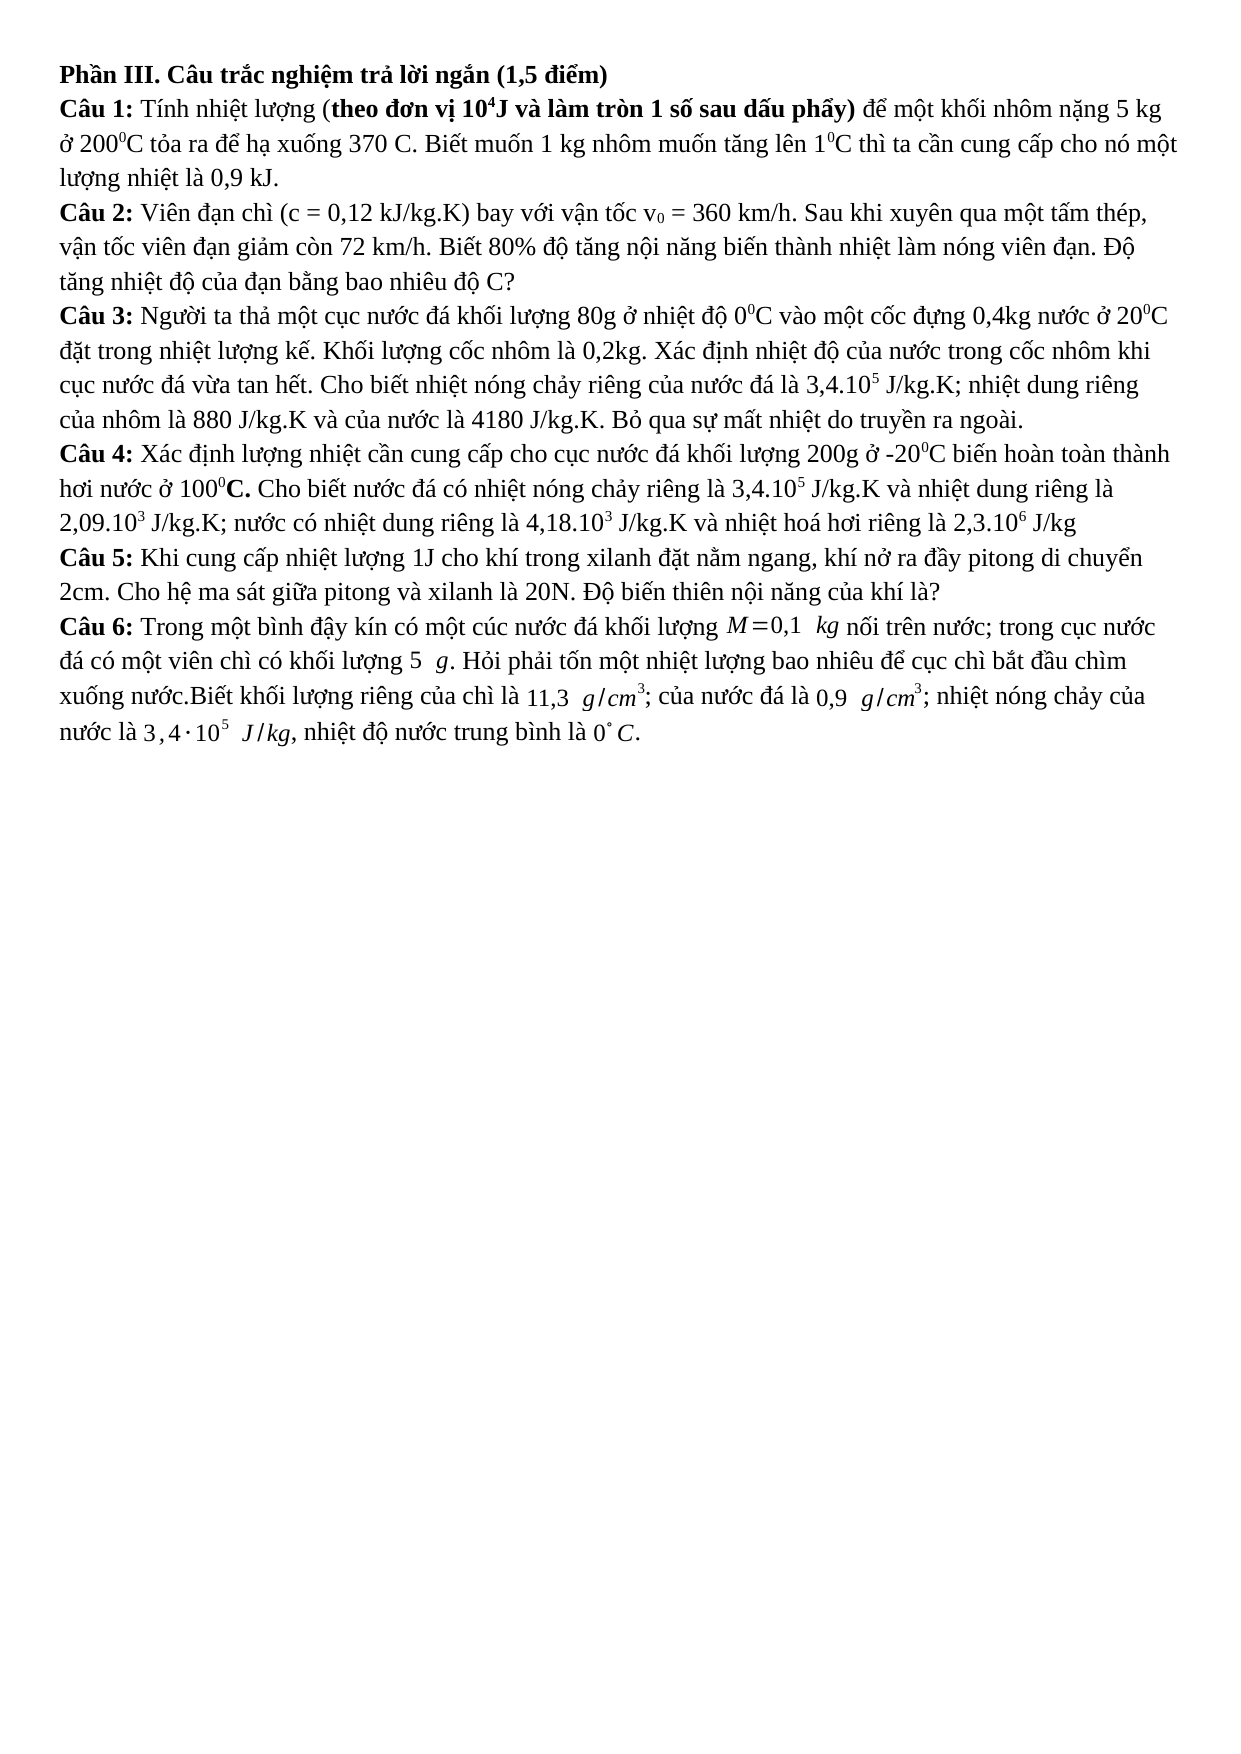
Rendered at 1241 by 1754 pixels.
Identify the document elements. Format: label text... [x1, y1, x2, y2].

text Phần III. Câu trắc nghiệm trả lời ngắn (1,5 điểm) [59, 59, 1181, 89]
text Câu 2: Viên đạn chì (c = 0,12 kJ/kg.K) bay với vận tốc v0 = 360 km/h. Sau khi xuyên qua một tấm thép, vận tốc viên đạn giảm còn 72 km/h. Biết 80% độ tăng nội năng biến thành nhiệt làm nóng viên đạn. Độ tăng nhiệt độ của đạn bằng bao nhiêu độ C? [59, 197, 1181, 296]
text Câu 5: Khi cung cấp nhiệt lượng 1J cho khí trong xilanh đặt nằm ngang, khí nở ra đầy pitong di chuyển 2cm. Cho hệ ma sát giữa pitong và xilanh là 20N. Độ biến thiên nội năng của khí là? [59, 542, 1181, 606]
text Câu 3: Người ta thả một cục nước đá khối lượng 80g ở nhiệt độ 00C vào một cốc đựng 0,4kg nước ở 200C đặt trong nhiệt lượng kế. Khối lượng cốc nhôm là 0,2kg. Xác định nhiệt độ của nước trong cốc nhôm khi cục nước đá vừa tan hết. Cho biết nhiệt nóng chảy riêng của nước đá là 3,4.105 J/kg.K; nhiệt dung riêng của nhôm là 880 J/kg.K và của nước là 4180 J/kg.K. Bỏ qua sự mất nhiệt do truyền ra ngoài. [59, 300, 1181, 434]
text Câu 4: Xác định lượng nhiệt cần cung cấp cho cục nước đá khối lượng 200g ở -200C biến hoàn toàn thành hơi nước ở 1000C. Cho biết nước đá có nhiệt nóng chảy riêng là 3,4.105 J/kg.K và nhiệt dung riêng là 2,09.103 J/kg.K; nước có nhiệt dung riêng là 4,18.103 J/kg.K và nhiệt hoá hơi riêng là 2,3.106 J/kg [59, 438, 1181, 537]
text Câu 6: Trong một bình đậy kín có một cúc nước đá khối lượng nối trên nước; trong cục nước đá có một viên chì có khối lượng . Hỏi phải tốn một nhiệt lượng bao nhiêu để cục chì bắt đầu chìm xuống nước.Biết khối lượng riêng của chì là ; của nước đá là ; nhiệt nóng chảy của nước là , nhiệt độ nước trung bình là . [59, 611, 1181, 746]
text Câu 1: Tính nhiệt lượng (theo đơn vị 104J và làm tròn 1 số sau dấu phẩy) để một khối nhôm nặng 5 kg ở 2000C tỏa ra để hạ xuống 370 C. Biết muốn 1 kg nhôm muốn tăng lên 10C thì ta cần cung cấp cho nó một lượng nhiệt là 0,9 kJ. [59, 93, 1181, 192]
